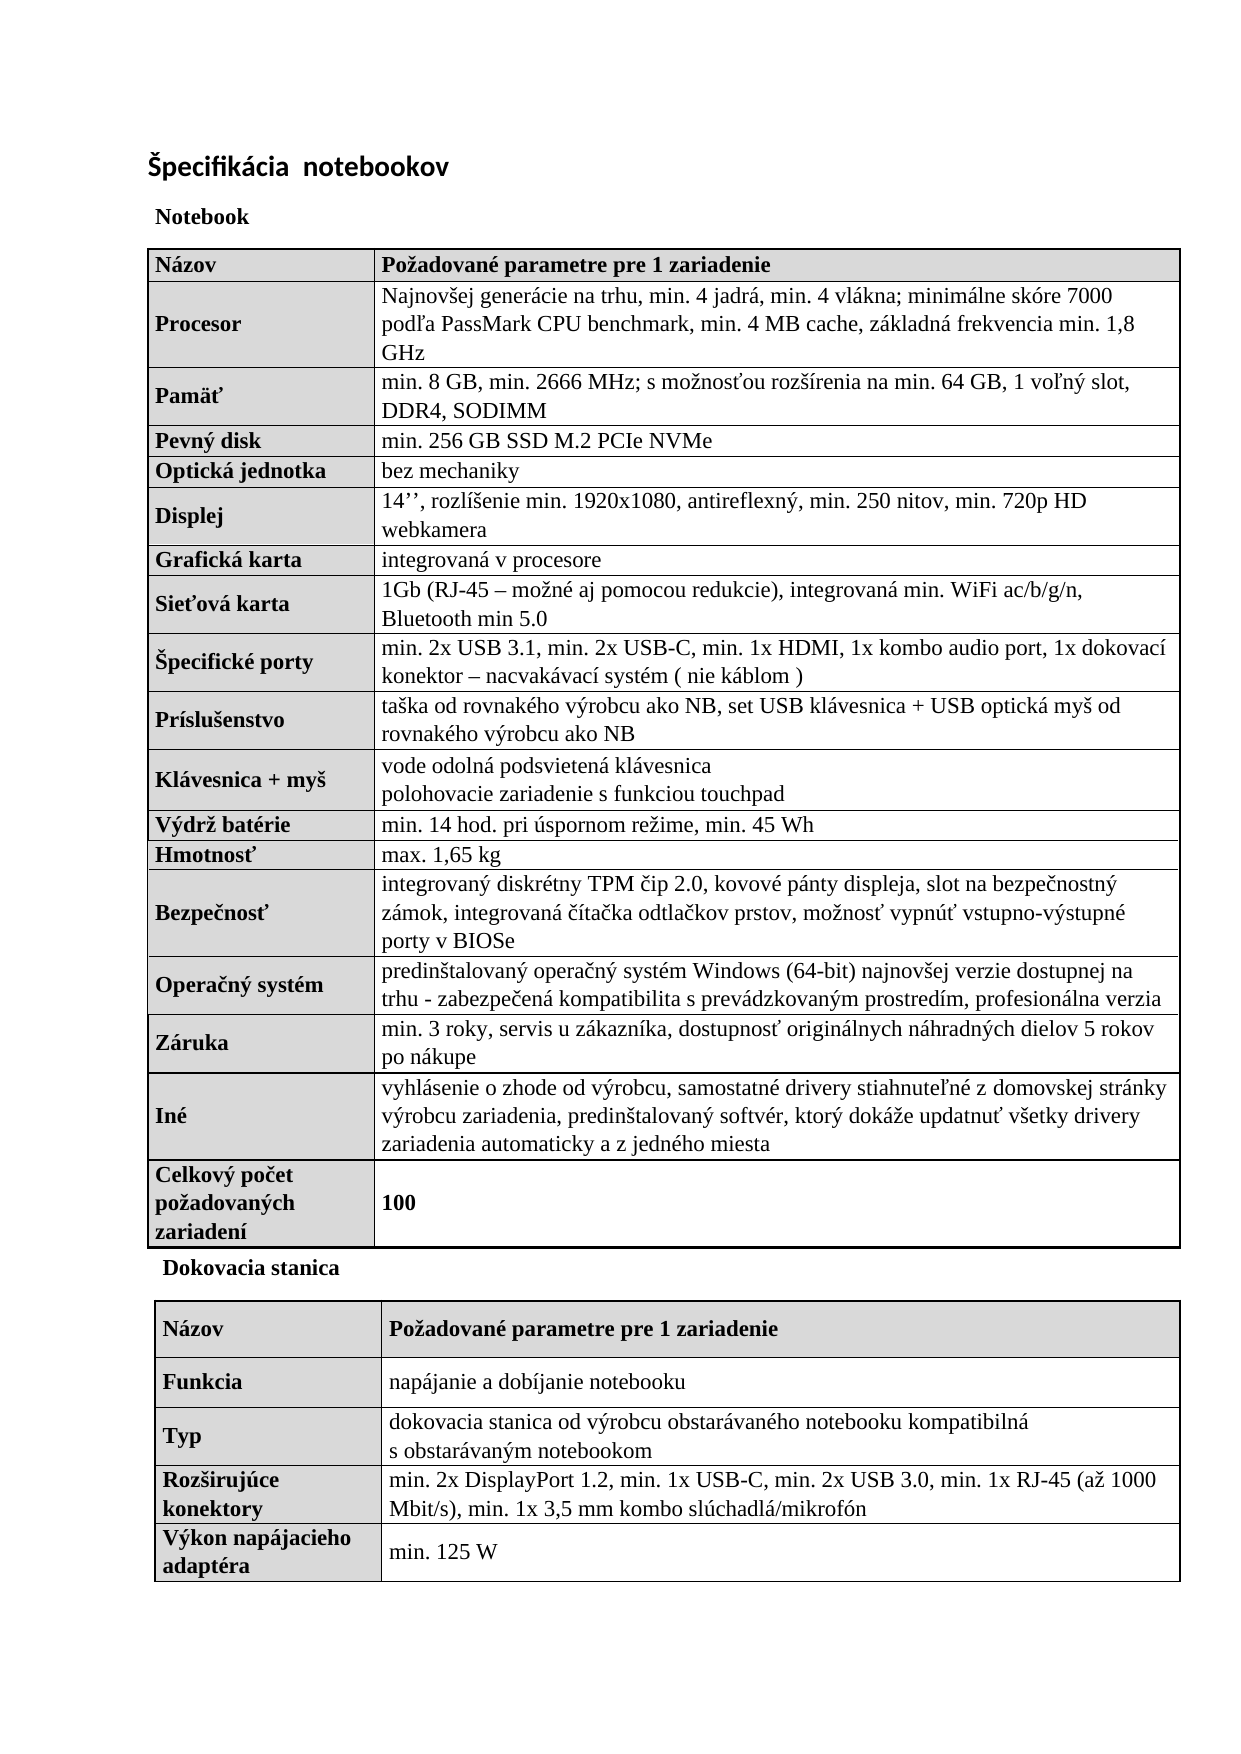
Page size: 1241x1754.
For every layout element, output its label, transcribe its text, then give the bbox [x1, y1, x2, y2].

table_cell bez mechaniky [375, 457, 1179, 487]
table_cell min. 2x USB 3.1, min. 2x USB-C, min. 1x HDMI, 1x kombo audio port, 1x dokovací konektor – nacvakávací systém ( nie káblom ) [375, 634, 1179, 691]
text Špecifikácia notebookov [148, 148, 1211, 183]
table_cell Hmotnosť [148, 841, 374, 869]
table_cell vode odolná podsvietená klávesnica polohovacie zariadenie s funkciou touchpad [375, 750, 1179, 810]
table_cell taška od rovnakého výrobcu ako NB, set USB klávesnica + USB optická myš od rovnakého výrobcu ako NB [375, 692, 1179, 749]
table_cell min. 256 GB SSD M.2 PCIe NVMe [375, 426, 1179, 456]
table_cell Funkcia [156, 1358, 381, 1407]
table_cell Požadované parametre pre 1 zariadenie [375, 250, 1179, 281]
table_cell min. 2x DisplayPort 1.2, min. 1x USB-C, min. 2x USB 3.0, min. 1x RJ-45 (až 1000 Mbit/s), min. 1x 3,5 mm kombo slúchadlá/mikrofón [382, 1466, 1179, 1523]
table_cell Bezpečnosť [148, 869, 374, 956]
table_cell Dokovacia stanica [155, 1249, 1180, 1299]
table_cell Záruka [149, 1015, 374, 1072]
table_cell 100 [375, 1161, 1179, 1246]
table_cell Najnovšej generácie na trhu, min. 4 jadrá, min. 4 vlákna; minimálne skóre 7000 podľa PassMark CPU benchmark, min. 4 MB cache, základná frekvencia min. 1,8 GHz [375, 282, 1179, 367]
table_cell Názov [156, 1302, 381, 1357]
table_cell min. 8 GB, min. 2666 MHz; s možnosťou rozšírenia na min. 64 GB, 1 voľný slot, DDR4, SODIMM [375, 368, 1179, 425]
table_cell Optická jednotka [149, 457, 374, 487]
table_cell Typ [156, 1408, 381, 1465]
table_cell min. 14 hod. pri úspornom režime, min. 45 Wh [375, 811, 1179, 840]
table_cell Klávesnica + myš [149, 750, 374, 810]
table_cell Grafická karta [149, 546, 374, 575]
table_cell 14’’, rozlíšenie min. 1920x1080, antireflexný, min. 250 nitov, min. 720p HD webkamera [375, 488, 1179, 544]
table_cell napájanie a dobíjanie notebooku [382, 1358, 1179, 1407]
table_header Notebook [148, 203, 1180, 248]
table_cell Názov [149, 250, 374, 281]
table_cell min. 125 W [382, 1524, 1179, 1581]
table_cell Pevný disk [149, 426, 374, 456]
table_cell integrovaný diskrétny TPM čip 2.0, kovové pánty displeja, slot na bezpečnostný zámok, integrovaná čítačka odtlačkov prstov, možnosť vypnúť vstupno-výstupné porty v BIOSe [375, 869, 1179, 956]
table_cell min. 3 roky, servis u zákazníka, dostupnosť originálnych náhradných dielov 5 rokov po nákupe [375, 1014, 1179, 1072]
table_cell Procesor [149, 282, 374, 367]
table_cell dokovacia stanica od výrobcu obstarávaného notebooku kompatibilná s obstarávaným notebookom [382, 1408, 1179, 1465]
table_cell Príslušenstvo [149, 692, 374, 749]
table_cell Rozširujúce konektory [156, 1466, 381, 1523]
table_cell Displej [149, 488, 374, 544]
table_cell Pamäť [149, 368, 374, 425]
table_cell Sieťová karta [149, 576, 374, 633]
table_cell integrovaná v procesore [375, 546, 1179, 575]
table_cell Požadované parametre pre 1 zariadenie [382, 1302, 1179, 1357]
table_cell vyhlásenie o zhode od výrobcu, samostatné drivery stiahnuteľné z domovskej stránky výrobcu zariadenia, predinštalovaný softvér, ktorý dokáže updatnuť všetky drivery zariadenia automaticky a z jedného miesta [375, 1074, 1179, 1159]
table_cell Operačný systém [148, 956, 374, 1014]
table_cell max. 1,65 kg [375, 840, 1179, 869]
table_cell predinštalovaný operačný systém Windows (64-bit) najnovšej verzie dostupnej na trhu - zabezpečená kompatibilita s prevádzkovaným prostredím, profesionálna verzia [375, 956, 1179, 1014]
table_cell Iné [149, 1074, 374, 1159]
table_cell Výkon napájacieho adaptéra [156, 1524, 381, 1581]
table_cell Výdrž batérie [149, 811, 374, 840]
table_cell Špecifické porty [149, 634, 374, 691]
table_cell Celkový počet požadovaných zariadení [149, 1161, 374, 1246]
table_cell 1Gb (RJ-45 – možné aj pomocou redukcie), integrovaná min. WiFi ac/b/g/n, Bluetooth min 5.0 [375, 576, 1179, 633]
